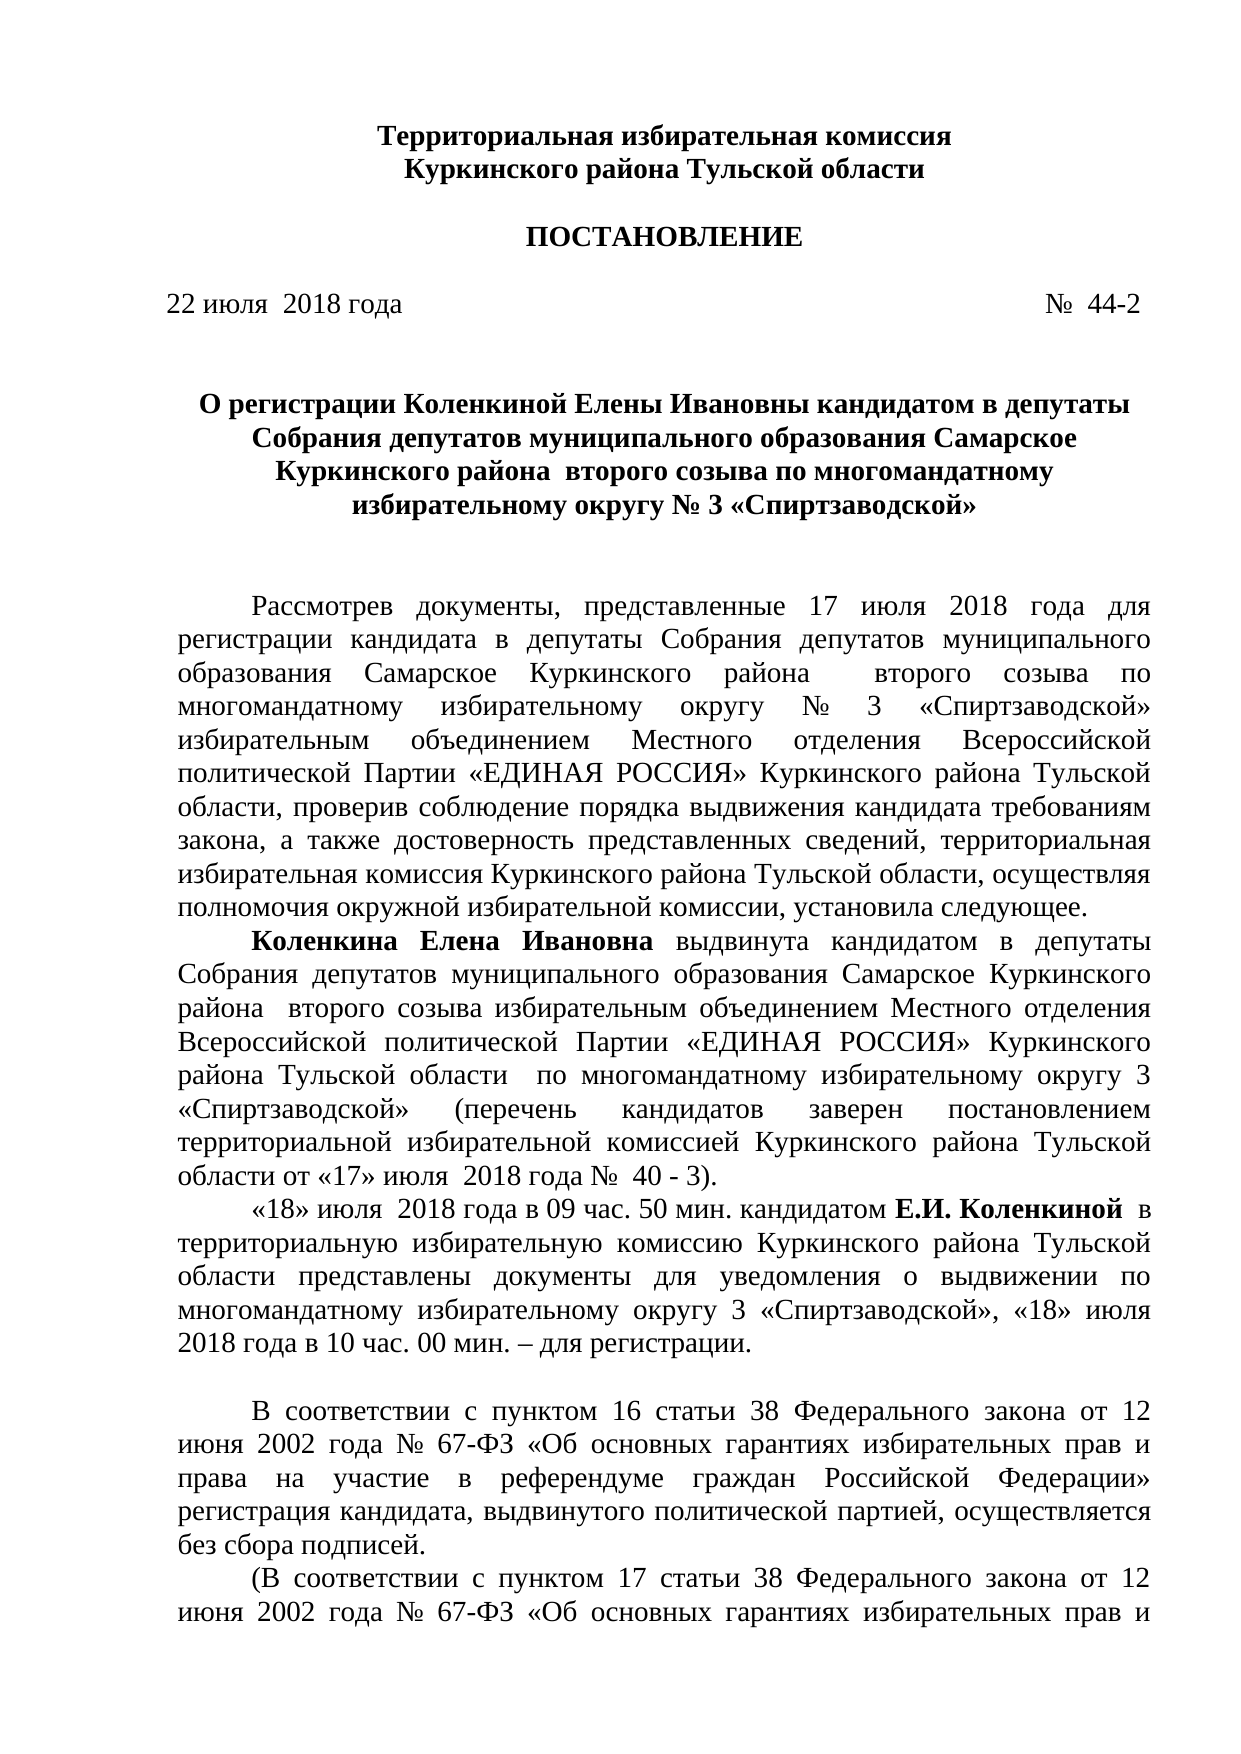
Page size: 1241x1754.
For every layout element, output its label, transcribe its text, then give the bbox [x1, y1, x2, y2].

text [177, 1560, 1152, 1627]
table_header № 44-2 [653, 286, 1152, 319]
text Коленкина Елена Ивановна выдвинута кандидатом в депутаты Собрания депутатов муниципального образования Самарское Куркинского района второго созыва избирательным объединением Местного отделения Всероссийской политической Партии «ЕДИНАЯ РОССИЯ» Куркинского района Тульской области по многомандатному избирательному округу 3 «Спиртзаводской» (перечень кандидатов заверен постановлением территориальной избирательной комиссией Куркинского района Тульской области от «17» июля 2018 года № 40 - 3). [177, 923, 1152, 1191]
text Рассмотрев документы, представленные 17 июля 2018 года для регистрации кандидата в депутаты Собрания депутатов муниципального образования Самарское Куркинского района второго созыва по многомандатному избирательному округу № 3 «Спиртзаводской» избирательным объединением Местного отделения Всероссийской политической Партии «ЕДИНАЯ РОССИЯ» Куркинского района Тульской области, проверив соблюдение порядка выдвижения кандидата требованиям закона, а также достоверность представленных сведений, территориальная избирательная комиссия Куркинского района Тульской области, осуществляя полномочия окружной избирательной комиссии, установила следующее. [177, 588, 1152, 923]
table_header 22 июля 2018 года [155, 286, 653, 319]
subtitle О регистрации Коленкиной Елены Ивановны кандидатом в депутаты Собрания депутатов муниципального образования Самарское Куркинского района второго созыва по многомандатному избирательному округу № 3 «Спиртзаводской» [177, 386, 1152, 521]
text «18» июля 2018 года в 09 час. 50 мин. кандидатом Е.И. Коленкиной в территориальную избирательную комиссию Куркинского района Тульской области представлены документы для уведомления о выдвижении по многомандатному избирательному округу 3 «Спиртзаводской», «18» июля 2018 года в 10 час. 00 мин. – для регистрации. [177, 1191, 1152, 1359]
text В соответствии с пунктом 16 статьи 38 Федерального закона от 12 июня 2002 года № 67-ФЗ «Об основных гарантиях избирательных прав и права на участие в референдуме граждан Российской Федерации» регистрация кандидата, выдвинутого политической партией, осуществляется без сбора подписей. [177, 1393, 1152, 1560]
title Территориальная избирательная комиссия [177, 118, 1152, 152]
subtitle ПОСТАНОВЛЕНИЕ [177, 219, 1152, 252]
text Куркинского района Тульской области [177, 152, 1152, 185]
